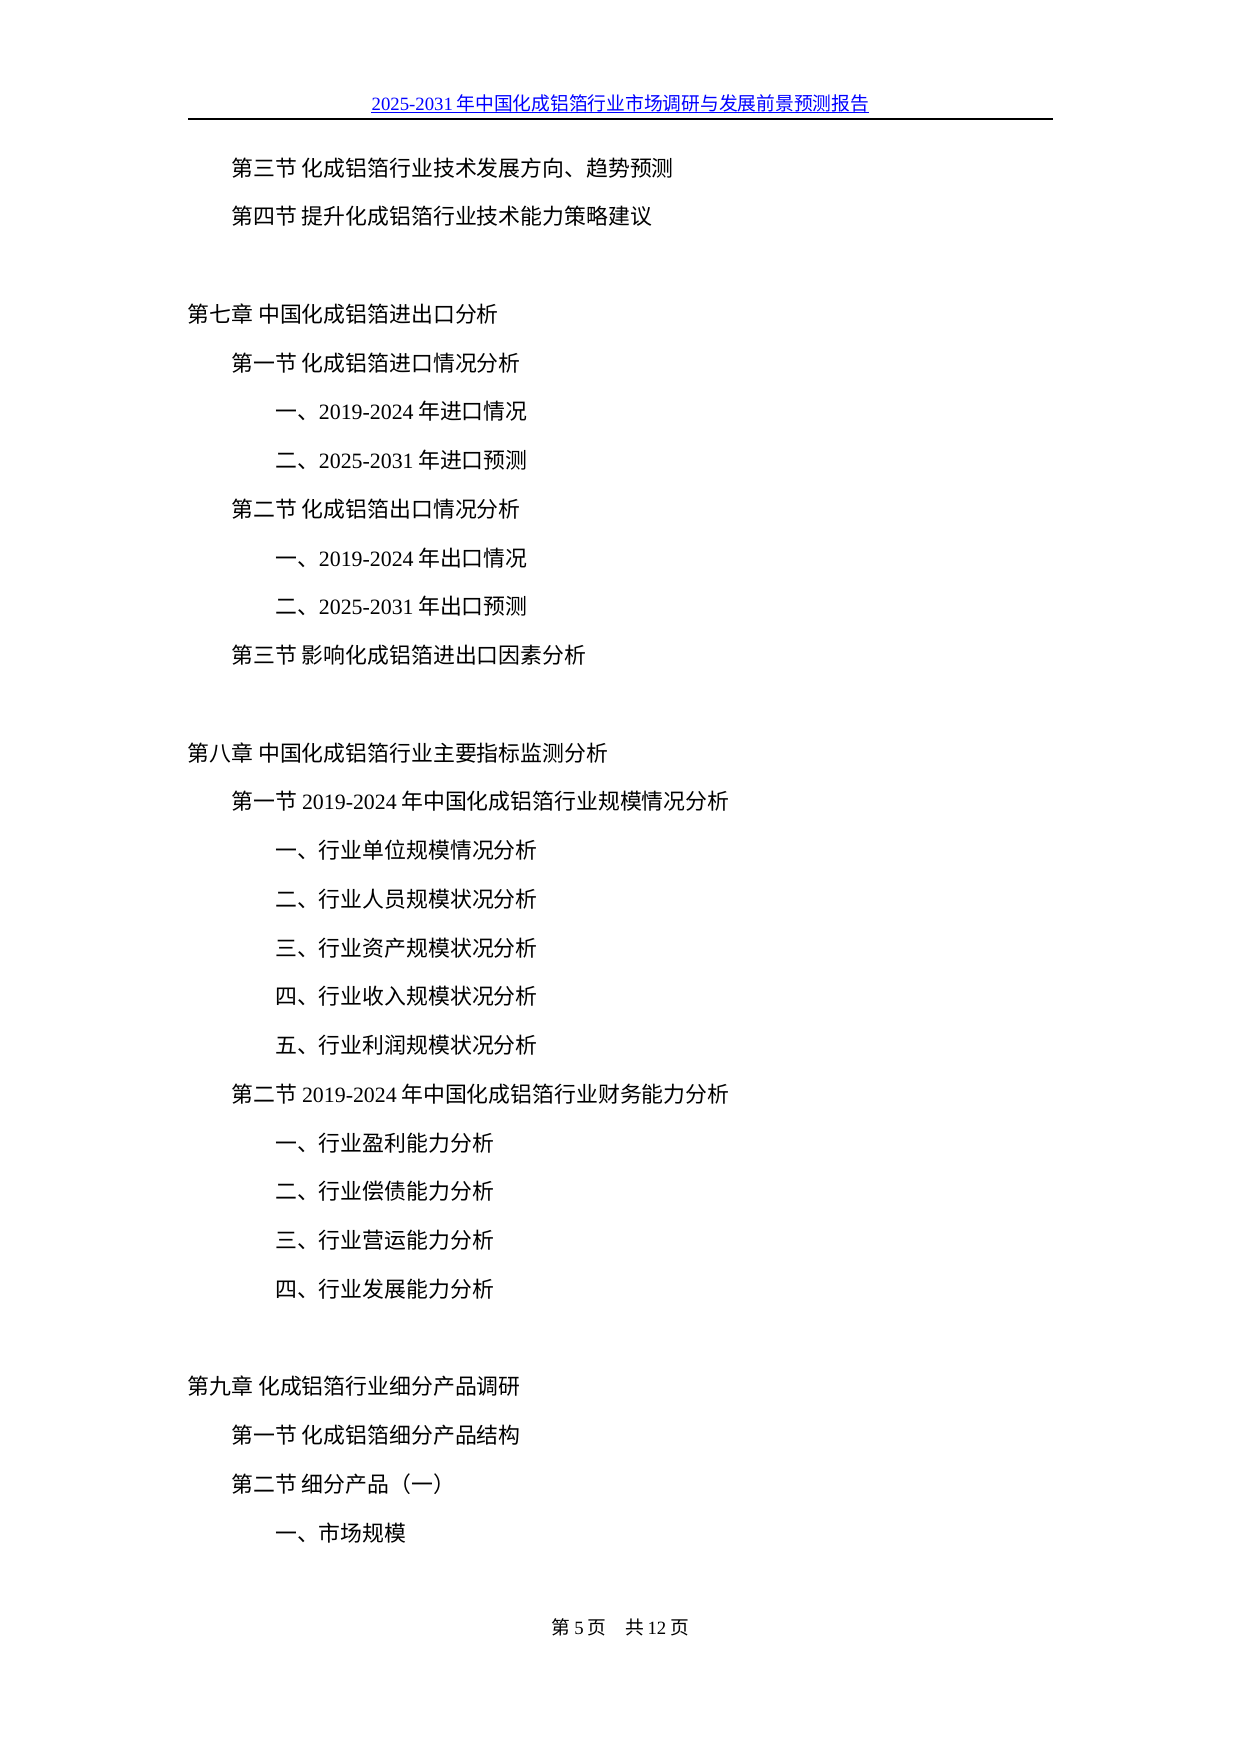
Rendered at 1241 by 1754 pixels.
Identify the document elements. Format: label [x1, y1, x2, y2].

text [187, 150, 1053, 1548]
